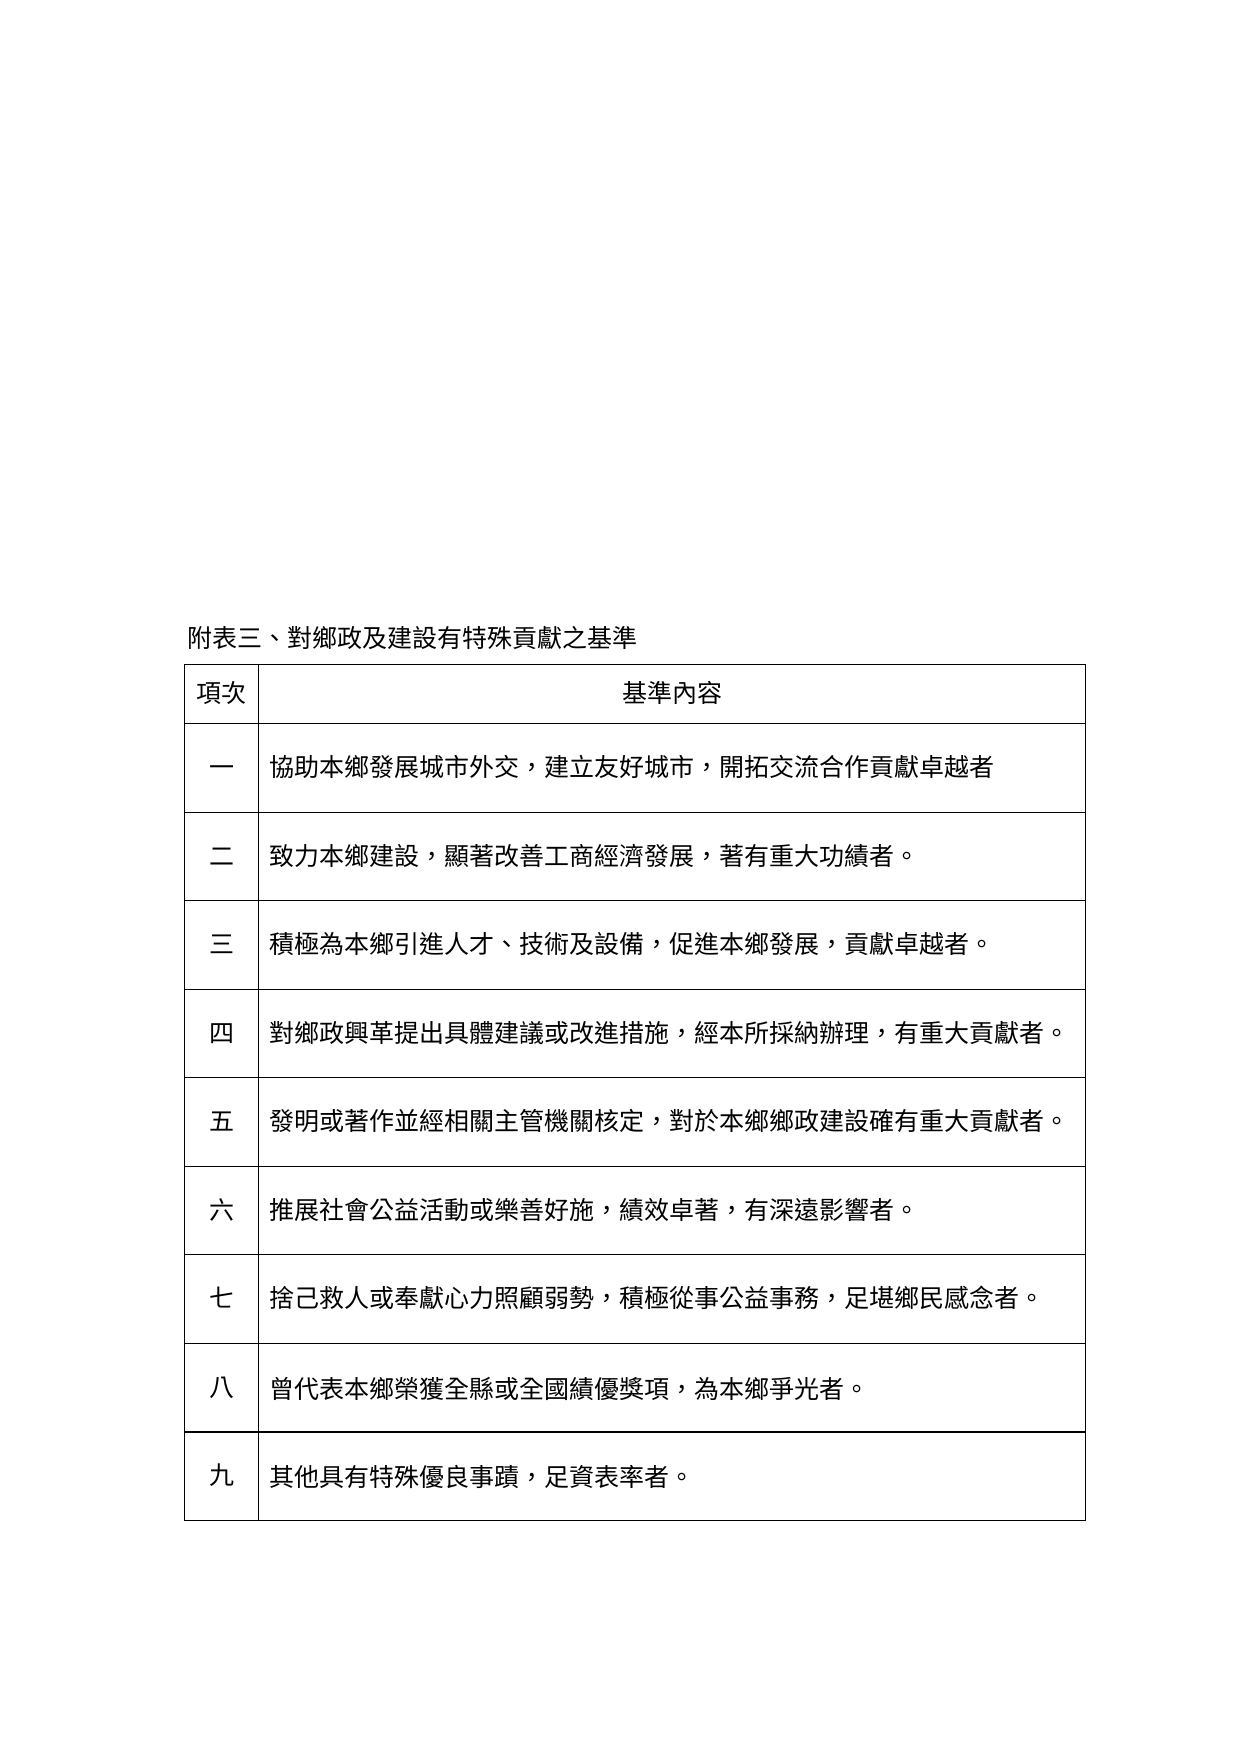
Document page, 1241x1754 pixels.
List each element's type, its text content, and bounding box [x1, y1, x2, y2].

table_cell 積極為本鄉引進人才、技術及設備，促進本鄉發展，貢獻卓越者。 [259, 901, 1085, 989]
table_cell 九 [185, 1433, 258, 1520]
table_cell 一 [185, 724, 258, 812]
table_cell 六 [185, 1167, 258, 1254]
table_cell 其他具有特殊優良事蹟，足資表率者。 [259, 1433, 1085, 1520]
table_cell 八 [185, 1344, 258, 1431]
table_cell 推展社會公益活動或樂善好施，績效卓著，有深遠影響者。 [259, 1167, 1085, 1254]
table_header 項次 [185, 665, 258, 723]
table_cell 七 [185, 1255, 258, 1343]
table_cell 對鄉政興革提出具體建議或改進措施，經本所採納辦理，有重大貢獻者。 [259, 990, 1085, 1077]
table_cell 五 [185, 1078, 258, 1166]
table_header 基準內容 [259, 665, 1085, 723]
table_cell 曾代表本鄉榮獲全縣或全國績優獎項，為本鄉爭光者。 [259, 1344, 1085, 1431]
table_cell 協助本鄉發展城市外交，建立友好城市，開拓交流合作貢獻卓越者 [259, 724, 1085, 812]
table_cell 捨己救人或奉獻心力照顧弱勢，積極從事公益事務，足堪鄉民感念者。 [259, 1255, 1085, 1343]
table_cell 三 [185, 901, 258, 989]
table_cell 發明或著作並經相關主管機關核定，對於本鄉鄉政建設確有重大貢獻者。 [259, 1078, 1085, 1166]
table_cell 致力本鄉建設，顯著改善工商經濟發展，著有重大功績者。 [259, 813, 1085, 900]
text 附表三、對鄉政及建設有特殊貢獻之基準 [187, 614, 1053, 658]
table_cell 二 [185, 813, 258, 900]
table_cell 四 [185, 990, 258, 1077]
